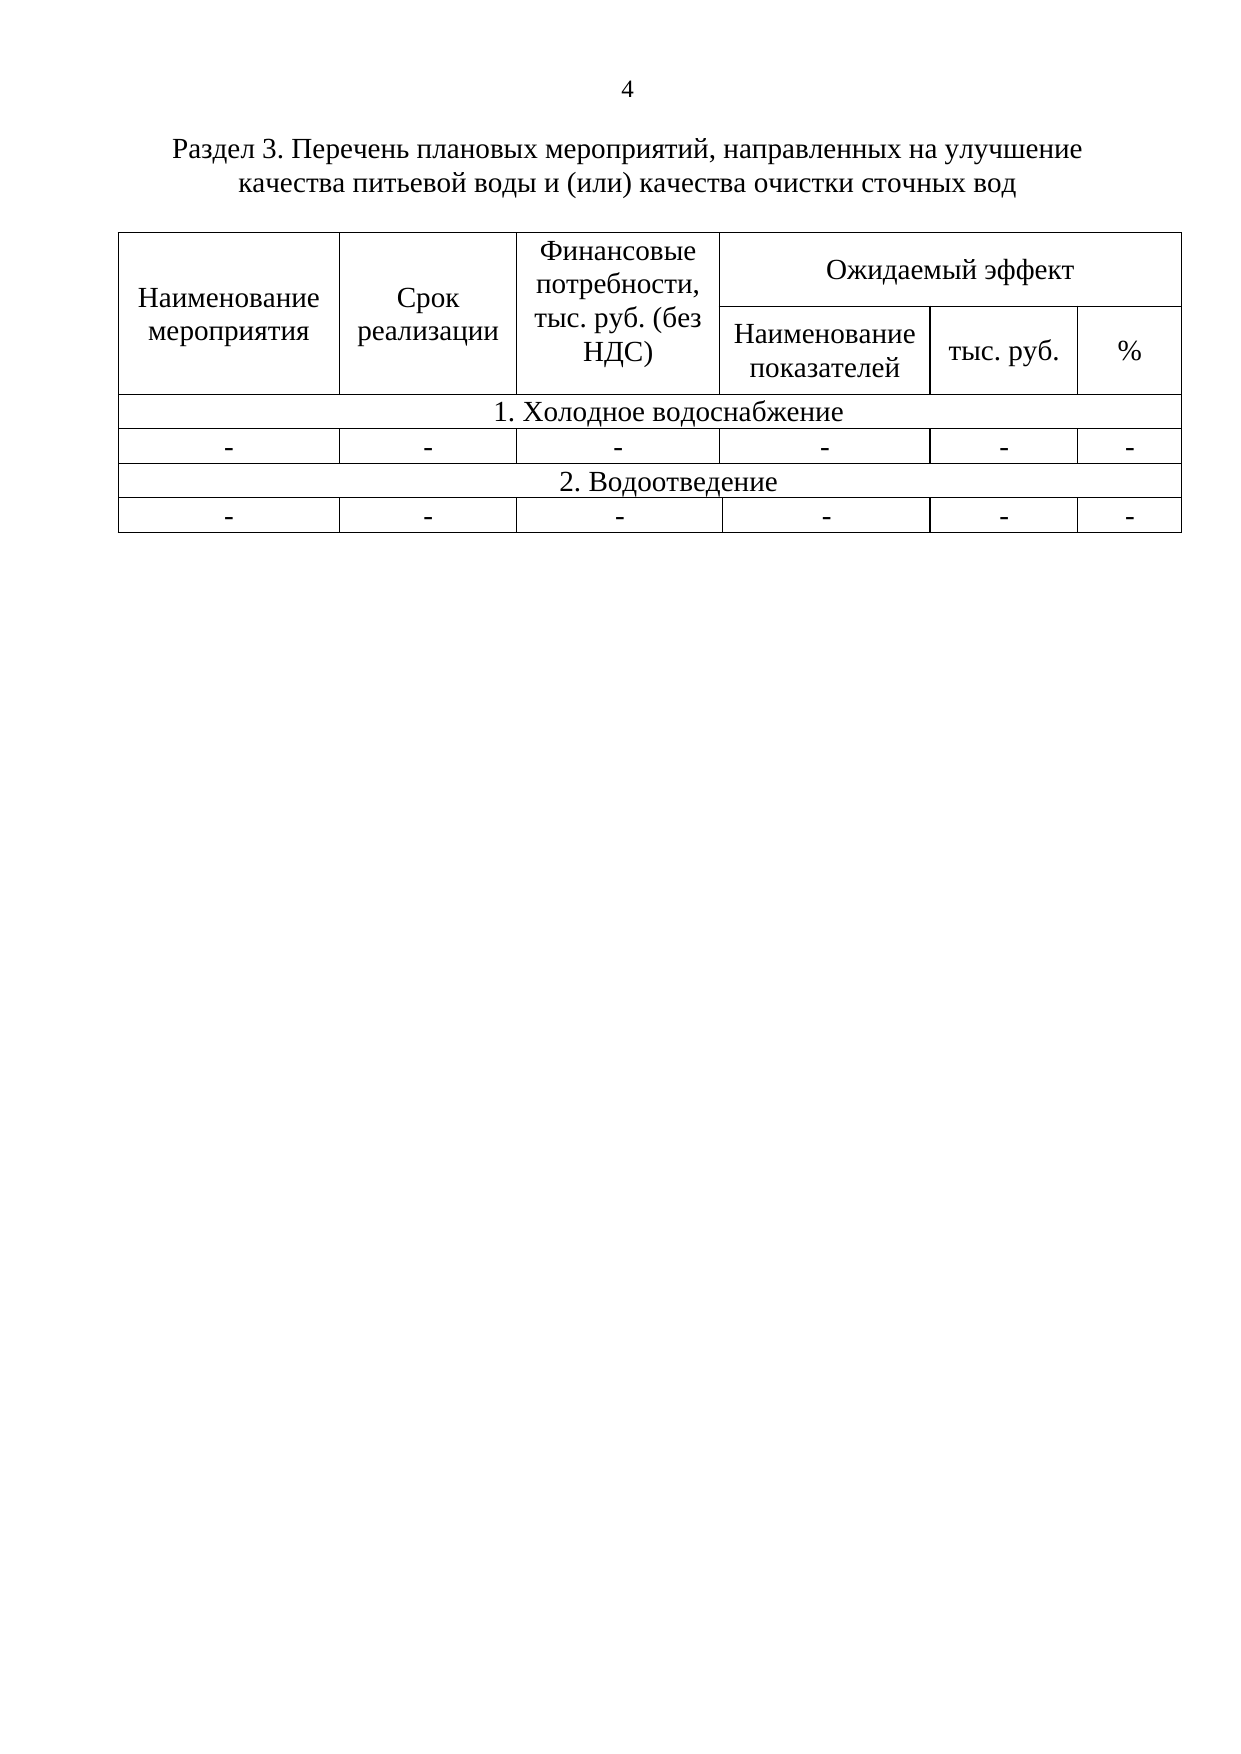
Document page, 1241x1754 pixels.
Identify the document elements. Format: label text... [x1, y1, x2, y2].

table_cell - [1078, 498, 1181, 532]
text Раздел 3. Перечень плановых мероприятий, направленных на улучшение качества питьевой воды и (или) качества очистки сточных вод [162, 131, 1092, 198]
table_cell - [723, 498, 929, 532]
table_cell - [517, 429, 719, 463]
table_cell - [931, 429, 1077, 463]
table_header Ожидаемый эффект [720, 233, 1181, 306]
table_cell 1. Холодное водоснабжение [119, 395, 1181, 428]
table_cell тыс. руб. [931, 307, 1077, 393]
table_cell - [1078, 429, 1181, 463]
table_cell - [931, 498, 1077, 532]
table_header Срок реализации [340, 233, 516, 393]
table_cell - [119, 498, 339, 532]
table_cell % [1078, 307, 1181, 393]
table_header Финансовые потребности, тыс. руб. (без НДС) [517, 233, 719, 393]
table_cell 2. Водоотведение [119, 464, 1181, 497]
table_cell Наименование показателей [720, 307, 929, 393]
table_header Наименование мероприятия [119, 233, 339, 393]
table_cell - [517, 498, 722, 532]
table_cell - [720, 429, 929, 463]
table_cell - [340, 429, 516, 463]
table_cell - [340, 498, 516, 532]
table_cell - [119, 429, 339, 463]
